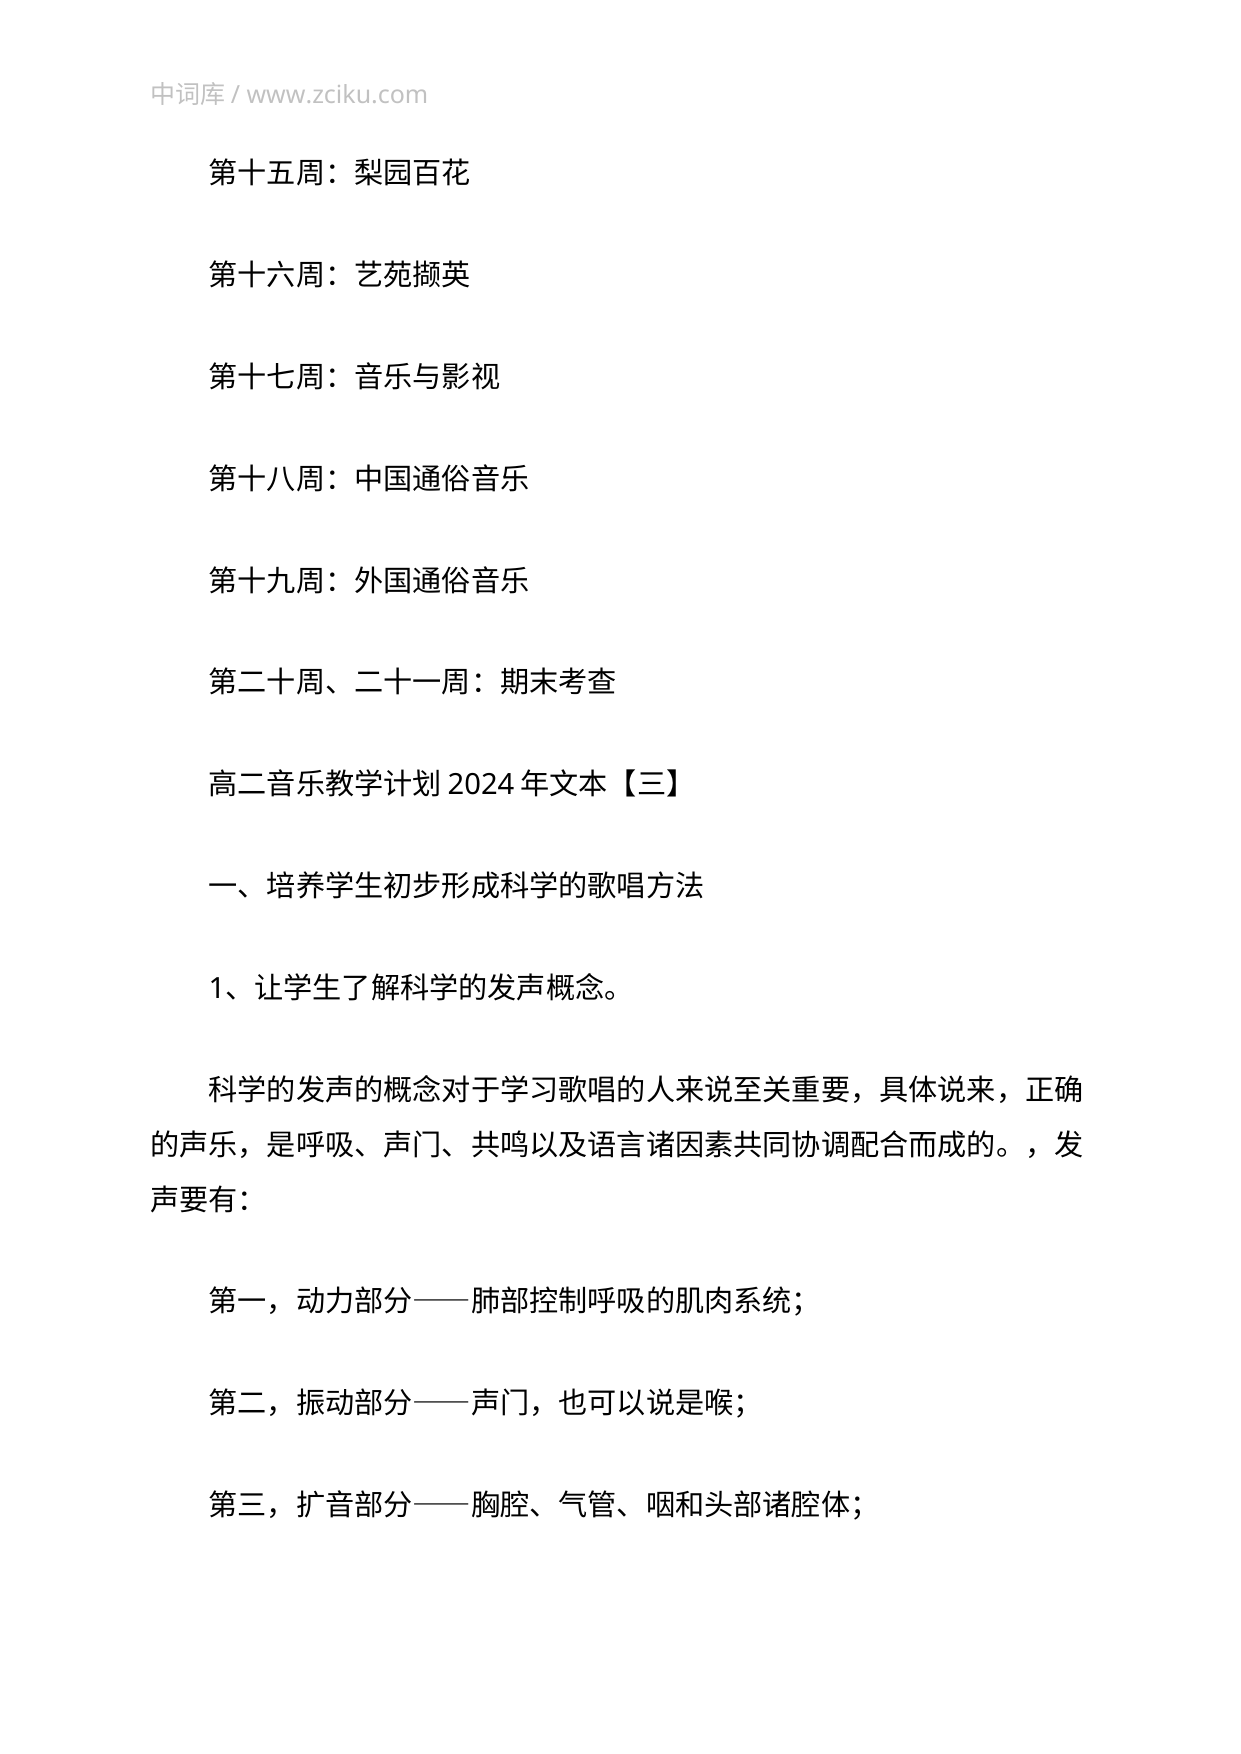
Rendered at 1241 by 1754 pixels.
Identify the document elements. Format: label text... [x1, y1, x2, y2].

text 第十七周：音乐与影视 [150, 353, 1090, 396]
text 高二音乐教学计划2024年文本【三】 [150, 761, 1090, 803]
text 1、让学生了解科学的发声概念。 [150, 964, 1090, 1007]
text 第二十周、二十一周：期末考查 [150, 659, 1090, 701]
text 第三，扩音部分——胸腔、气管、咽和头部诸腔体； [150, 1481, 1090, 1524]
text 第十八周：中国通俗音乐 [150, 455, 1090, 498]
text 第一，动力部分——肺部控制呼吸的肌肉系统； [150, 1278, 1090, 1320]
text 一、培养学生初步形成科学的歌唱方法 [150, 863, 1090, 905]
text 第二，振动部分——声门，也可以说是喉； [150, 1380, 1090, 1422]
text 第十六周：艺苑撷英 [150, 252, 1090, 294]
text 第十九周：外国通俗音乐 [150, 557, 1090, 599]
text 科学的发声的概念对于学习歌唱的人来说至关重要，具体说来，正确的声乐，是呼吸、声门、共鸣以及语言诸因素共同协调配合而成的。，发声要有： [150, 1066, 1090, 1218]
text 第十五周：梨园百花 [150, 150, 1090, 192]
